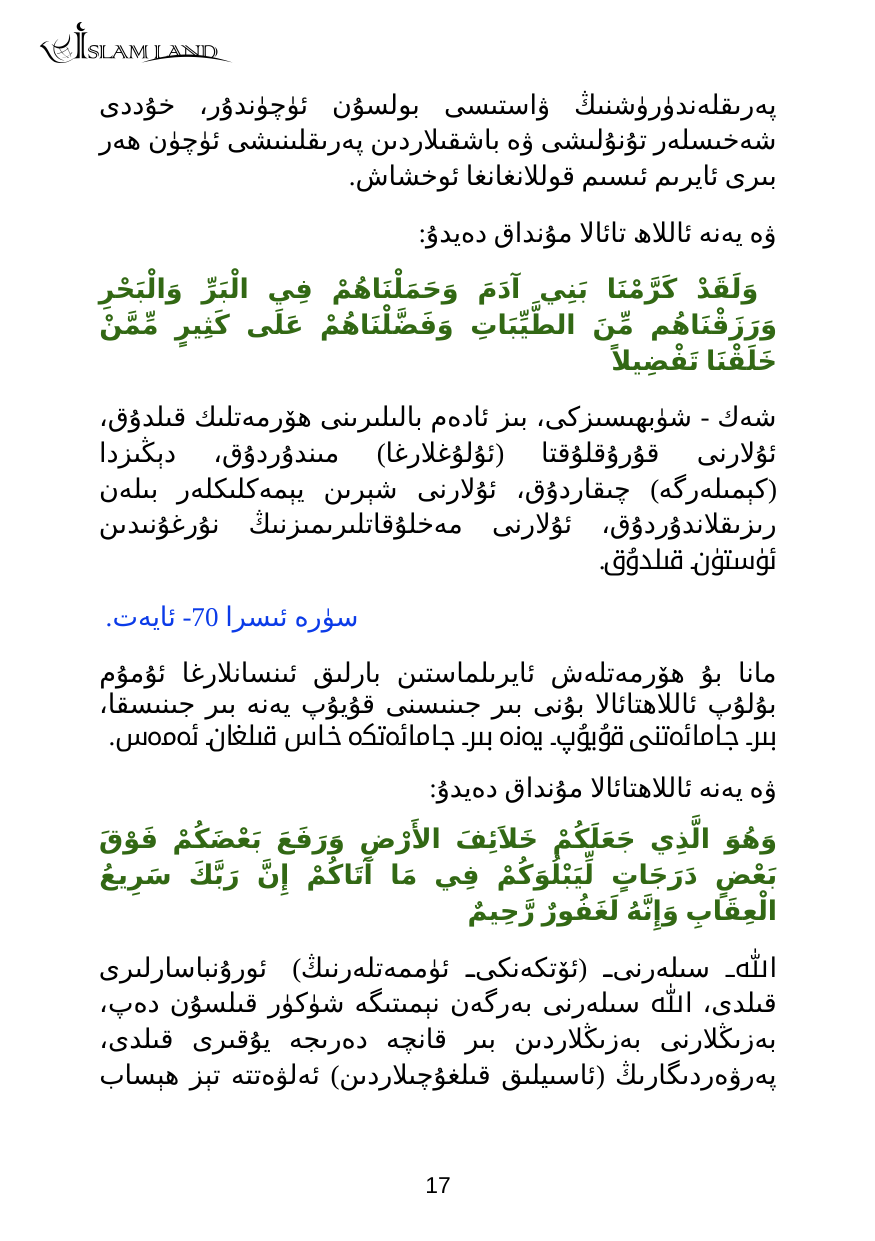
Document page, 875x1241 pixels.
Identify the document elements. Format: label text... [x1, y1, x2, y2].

text مانا بۇ ھۆرمەتلەش ئايرىلماستىن بارلىق ئىنسانلارغا ئۇمۇم بۇلۇپ ئاللاھتائالا بۇنى بىر جىنىسنى قۇيۇپ يەنە بىر جىنىسقا، بىر جامائەتنى قۇيۇپ يەنە بىر جامائەتكە خاس قىلغان ئەمەس. [99, 657, 777, 751]
text ۋە يەنە ئاللاھتائالا مۇنداق دەيدۇ: [99, 772, 777, 803]
text وَلَقَدْ كَرَّمْنَا بَنِي آدَمَ وَحَمَلْنَاهُمْ فِي الْبَرِّ وَالْبَحْرِ وَرَزَقْنَاهُم مِّنَ الطَّيِّبَاتِ وَفَضَّلْنَاهُمْ عَلَى كَثِيرٍ مِّمَّنْ خَلَقْنَا تَفْضِيلاً [99, 273, 777, 376]
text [99, 952, 777, 1090]
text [99, 89, 777, 191]
text وَهُوَ الَّذِي جَعَلَكُمْ خَلاَئِفَ الأَرْضِ وَرَفَعَ بَعْضَكُمْ فَوْقَ بَعْضٍ دَرَجَاتٍ لِّيَبْلُوَكُمْ فِي مَا آتَاكُمْ إِنَّ رَبَّكَ سَرِيعُ الْعِقَابِ وَإِنَّهُ لَغَفُورٌ رَّحِيمٌ [99, 824, 777, 926]
text سۈرە ئىسرا 70- ئايەت. [99, 601, 777, 632]
text شەك - شۈبھىسىزكى، بىز ئادەم بالىلىرىنى ھۆرمەتلىك قىلدۇق، ئۇلارنى قۇرۇقلۇقتا (ئۇلۇغلارغا) مىندۇردۇق، دېڭىزدا (كېمىلەرگە) چىقاردۇق، ئۇلارنى شېرىن يېمەكلىكلەر بىلەن رىزىقلاندۇردۇق، ئۇلارنى مەخلۇقاتلىرىمىزنىڭ نۇرغۇنىدىن ئۈستۈن قىلدۇق. [99, 401, 777, 575]
picture [39, 22, 233, 63]
text ۋە يەنە ئاللاھ تائالا مۇنداق دەيدۇ: [99, 217, 777, 248]
